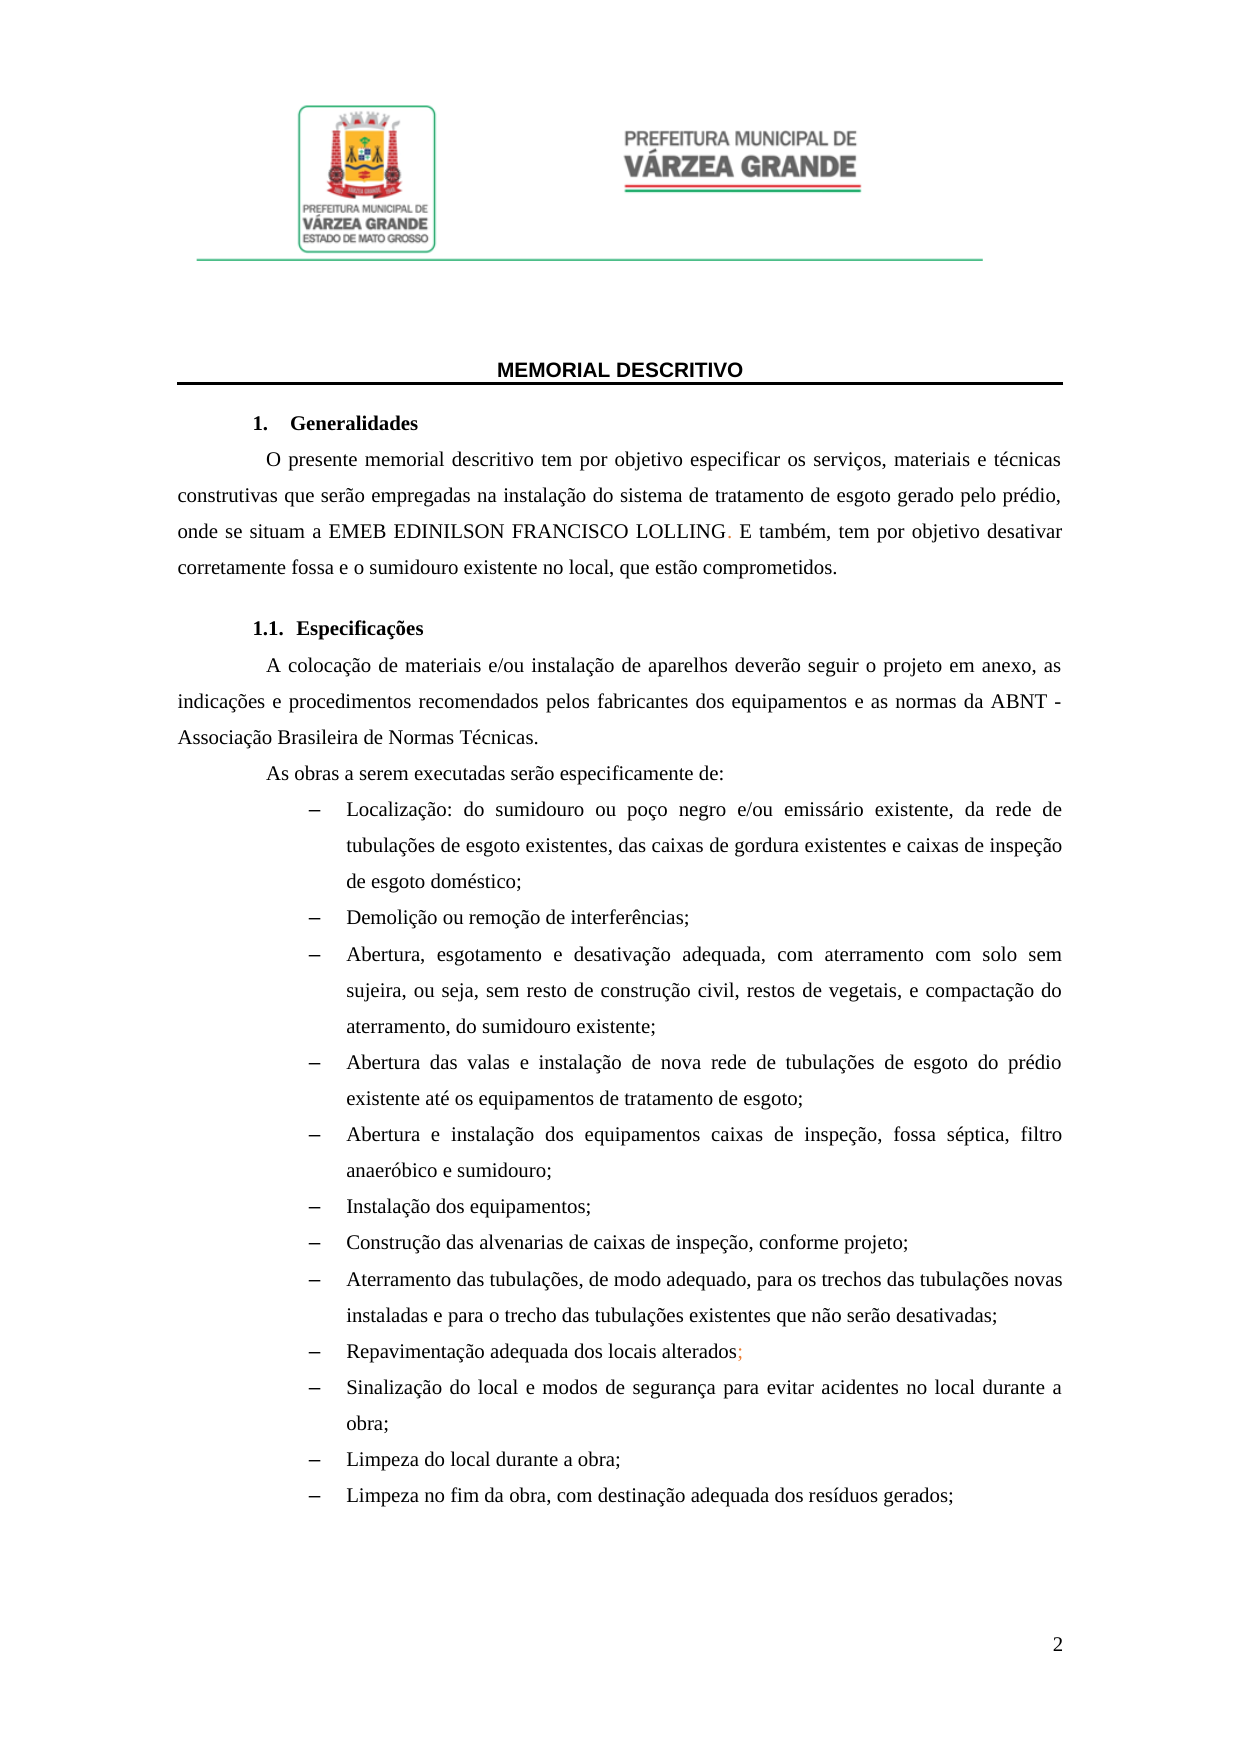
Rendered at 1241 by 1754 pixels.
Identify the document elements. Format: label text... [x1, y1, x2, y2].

list Localização: do sumidouro ou poço negro e/ou emissário existente, da rede de tubulações de esgoto existentes, das caixas de gordura existentes e caixas de inspeção de esgoto doméstico; [308, 797, 1063, 893]
list Sinalização do local e modos de segurança para evitar acidentes no local durante a obra; [308, 1375, 1063, 1435]
list Abertura, esgotamento e desativação adequada, com aterramento com solo sem sujeira, ou seja, sem resto de construção civil, restos de vegetais, e compactação do aterramento, do sumidouro existente; [308, 941, 1063, 1038]
list Limpeza do local durante a obra; [308, 1447, 1063, 1471]
list Abertura e instalação dos equipamentos caixas de inspeção, fossa séptica, filtro anaeróbico e sumidouro; [308, 1122, 1063, 1182]
text O presente memorial descritivo tem por objetivo especificar os serviços, materiais e técnicas construtivas que serão empregadas na instalação do sistema de tratamento de esgoto gerado pelo prédio, onde se situam a EMEB EDINILSON FRANCISCO LOLLING. E também, tem por objetivo desativar corretamente fossa e o sumidouro existente no local, que estão comprometidos. [177, 447, 1063, 579]
text MEMORIAL DESCRITIVO [177, 358, 1063, 382]
list Limpeza no fim da obra, com destinação adequada dos resíduos gerados; [308, 1483, 1063, 1507]
text A colocação de materiais e/ou instalação de aparelhos deverão seguir o projeto em anexo, as indicações e procedimentos recomendados pelos fabricantes dos equipamentos e as normas da ABNT - Associação Brasileira de Normas Técnicas. [177, 653, 1063, 749]
list Repavimentação adequada dos locais alterados; [308, 1339, 1063, 1363]
list Demolição ou remoção de interferências; [308, 905, 1063, 929]
picture [177, 73, 1005, 287]
list Aterramento das tubulações, de modo adequado, para os trechos das tubulações novas instaladas e para o trecho das tubulações existentes que não serão desativadas; [308, 1266, 1063, 1327]
list Especificações [177, 616, 1063, 640]
list Instalação dos equipamentos; [308, 1194, 1063, 1218]
list Generalidades [177, 410, 1063, 434]
text As obras a serem executadas serão especificamente de: [177, 761, 1063, 785]
list Construção das alvenarias de caixas de inspeção, conforme projeto; [308, 1230, 1063, 1254]
list Abertura das valas e instalação de nova rede de tubulações de esgoto do prédio existente até os equipamentos de tratamento de esgoto; [308, 1049, 1063, 1110]
